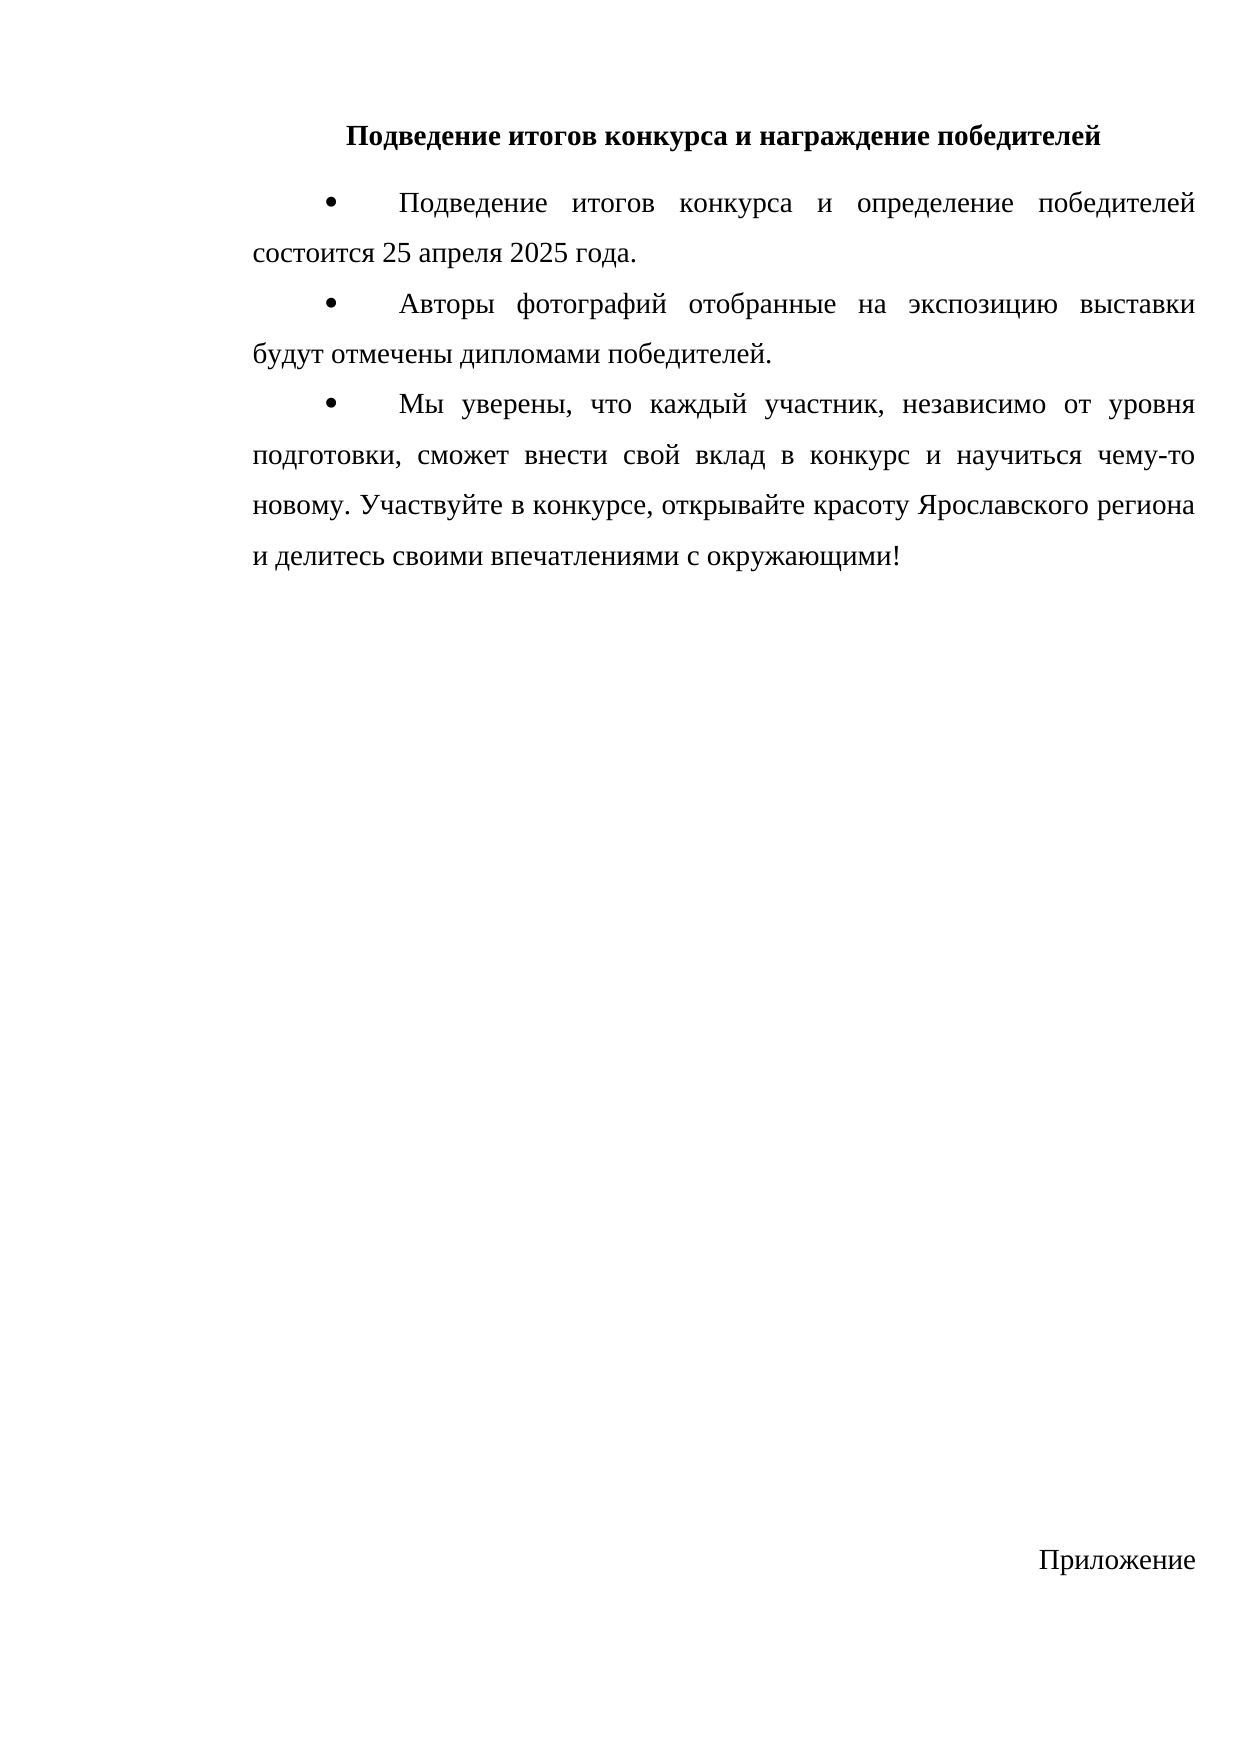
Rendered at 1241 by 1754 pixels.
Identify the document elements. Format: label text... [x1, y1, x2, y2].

list Авторы фотографий отобранные на экспозицию выставки будут отмечены дипломами победителей. [252, 286, 1196, 370]
text Приложение [177, 1542, 1196, 1576]
list Подведение итогов конкурса и определение победителей состоится 25 апреля 2025 года. [252, 185, 1196, 269]
text Подведение итогов конкурса и награждение победителей [177, 118, 1196, 152]
list Мы уверены, что каждый участник, независимо от уровня подготовки, сможет внести свой вклад в конкурс и научиться чему-то новому. Участвуйте в конкурсе, открывайте красоту Ярославского региона и делитесь своими впечатлениями с окружающими! [252, 387, 1196, 571]
